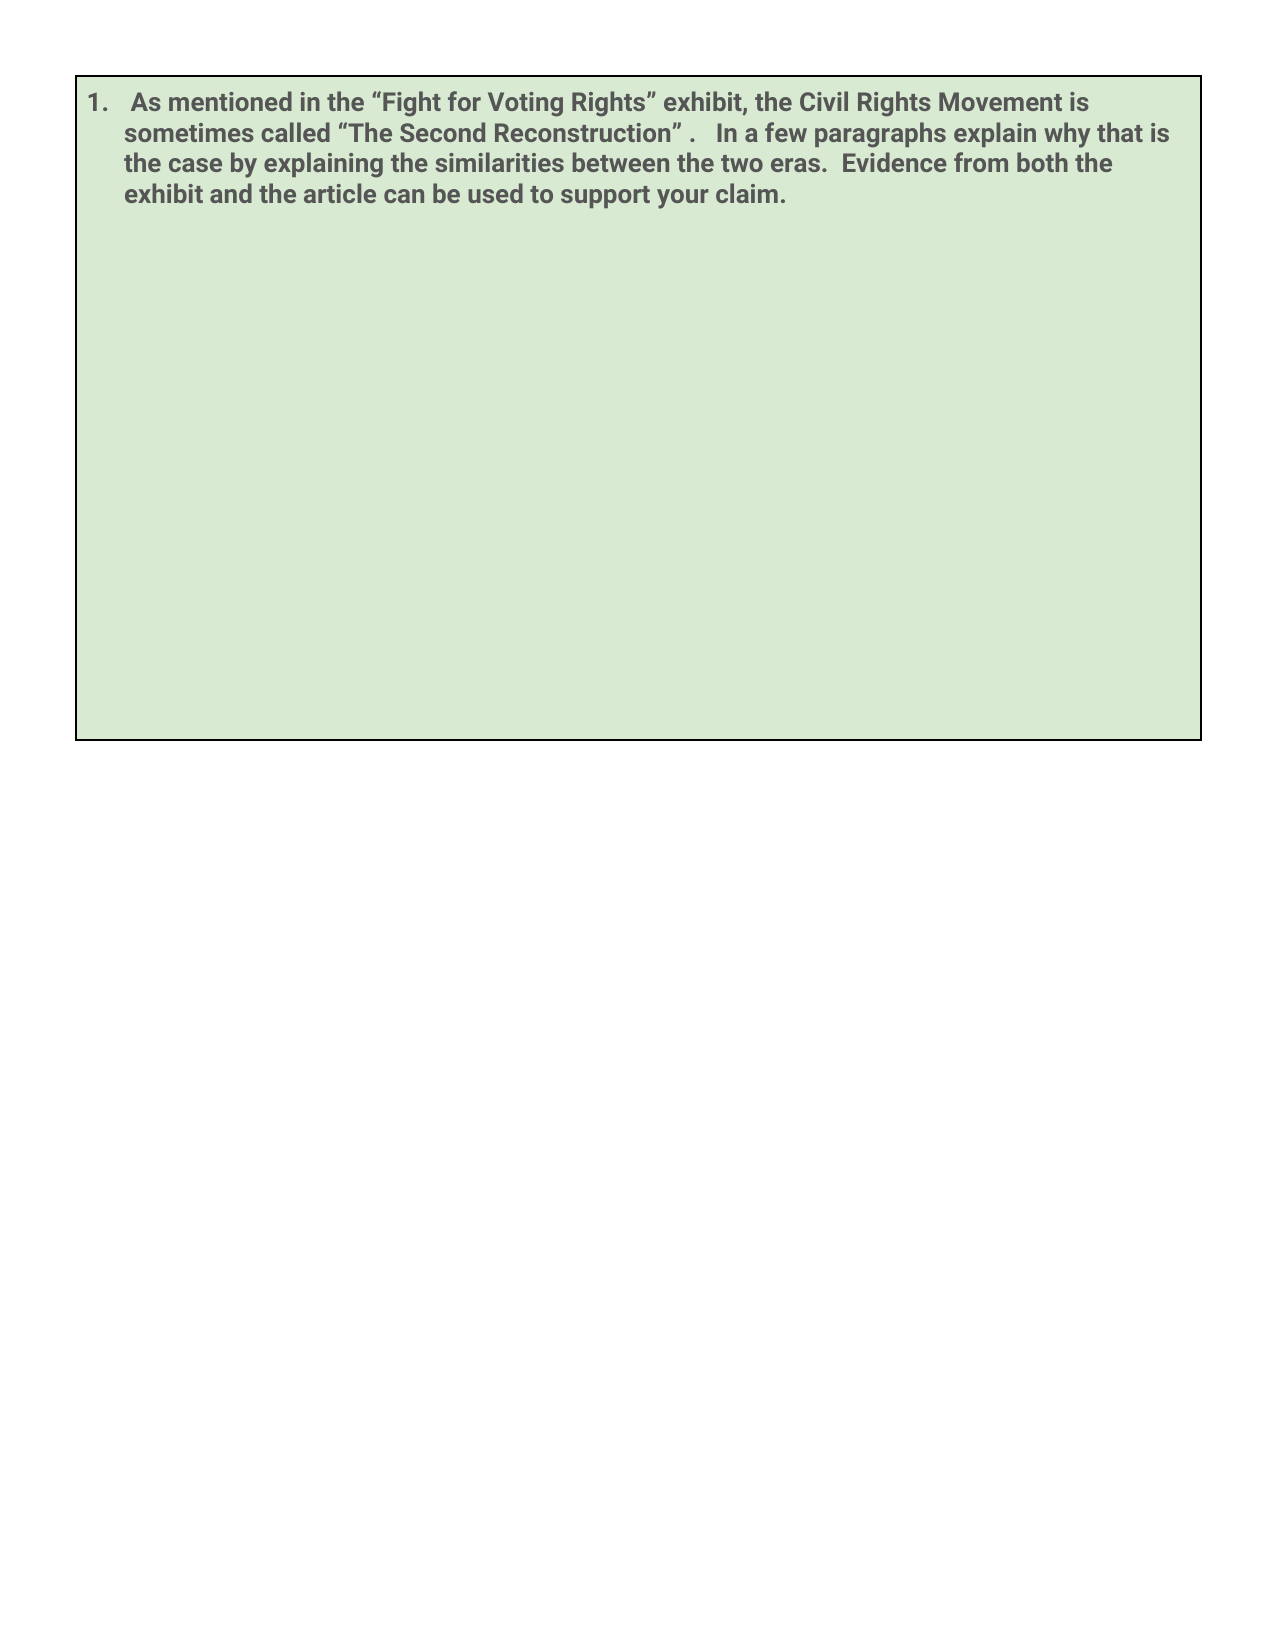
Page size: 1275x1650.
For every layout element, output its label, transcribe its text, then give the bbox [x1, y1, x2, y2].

table_header As mentioned in the “Fight for Voting Rights” exhibit, the Civil Rights Movement is sometimes called “The Second Reconstruction” . In a few paragraphs explain why that is the case by explaining the similarities between the two eras. Evidence from both the exhibit and the article can be used to support your claim. [77, 77, 1200, 739]
